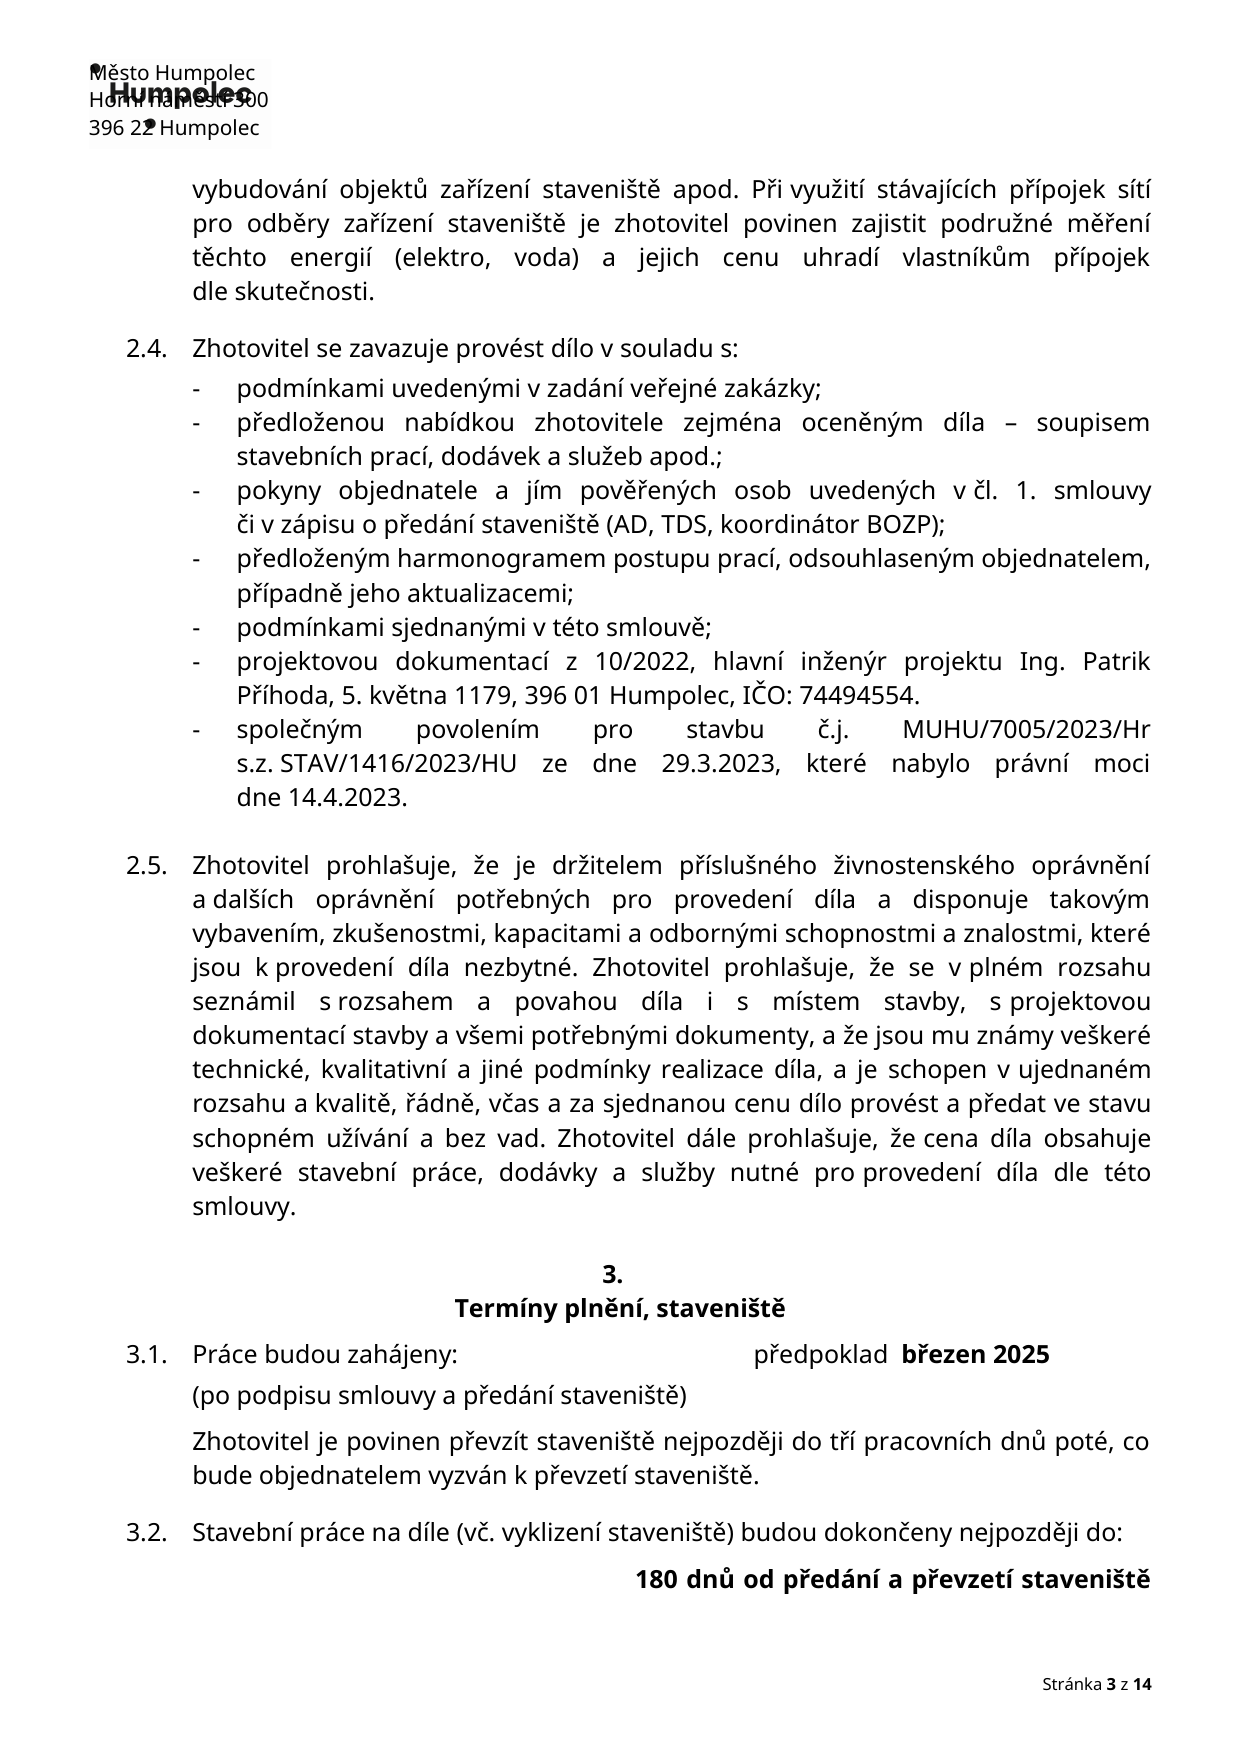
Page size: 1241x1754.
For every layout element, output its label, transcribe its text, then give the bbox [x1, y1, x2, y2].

list (po podpisu smlouvy a předání staveniště) [192, 1377, 1152, 1411]
list předloženou nabídkou zhotovitele zejména oceněným díla – soupisem stavebních prací, dodávek a služeb apod.; [192, 405, 1152, 473]
list podmínkami uvedenými v zadání veřejné zakázky; [192, 371, 1152, 405]
list podmínkami sjednanými v této smlouvě; [192, 609, 1152, 643]
picture [88, 59, 272, 149]
list projektovou dokumentací z 10/2022, hlavní inženýr projektu Ing. Patrik Příhoda, 5. května 1179, 396 01 Humpolec, IČO: 74494554. [192, 643, 1152, 711]
list předloženým harmonogramem postupu prací, odsouhlaseným objednatelem, případně jeho aktualizacemi; [192, 541, 1152, 609]
list Zhotovitel je povinen převzít staveniště nejpozději do tří pracovních dnů poté, co bude objednatelem vyzván k převzetí staveniště. [192, 1424, 1152, 1492]
list pokyny objednatele a jím pověřených osob uvedených v čl. 1. smlouvy či v zápisu o předání staveniště (AD, TDS, koordinátor BOZP); [192, 473, 1152, 541]
text Termíny plnění, staveniště [89, 1291, 1152, 1324]
list Stavební práce na díle (vč. vyklizení staveniště) budou dokončeny nejpozději do: [126, 1515, 1152, 1549]
list Zhotovitel prohlašuje, že je držitelem příslušného živnostenského oprávnění a dalších oprávnění potřebných pro provedení díla a disponuje takovým vybavením, zkušenostmi, kapacitami a odbornými schopnostmi a znalostmi, které jsou k provedení díla nezbytné. Zhotovitel prohlašuje, že se v plném rozsahu seznámil s rozsahem a povahou díla i s místem stavby, s projektovou dokumentací stavby a všemi potřebnými dokumenty, a že jsou mu známy veškeré technické, kvalitativní a jiné podmínky realizace díla, a je schopen v ujednaném rozsahu a kvalitě, řádně, včas a za sjednanou cenu dílo provést a předat ve stavu schopném užívání a bez vad. Zhotovitel dále prohlašuje, že cena díla obsahuje veškeré stavební práce, dodávky a služby nutné pro provedení díla dle této smlouvy. [126, 848, 1152, 1222]
list Zhotovitel se zavazuje provést dílo v souladu s: [126, 331, 1152, 364]
list společným povolením pro stavbu č.j. MUHU/7005/2023/Hr s.z. STAV/1416/2023/HU ze dne 29.3.2023, které nabylo právní moci dne 14.4.2023. [192, 711, 1152, 814]
list Práce budou zahájeny: předpoklad březen 2025 [126, 1337, 1152, 1371]
list 180 dnů od předání a převzetí staveniště [635, 1561, 1152, 1629]
